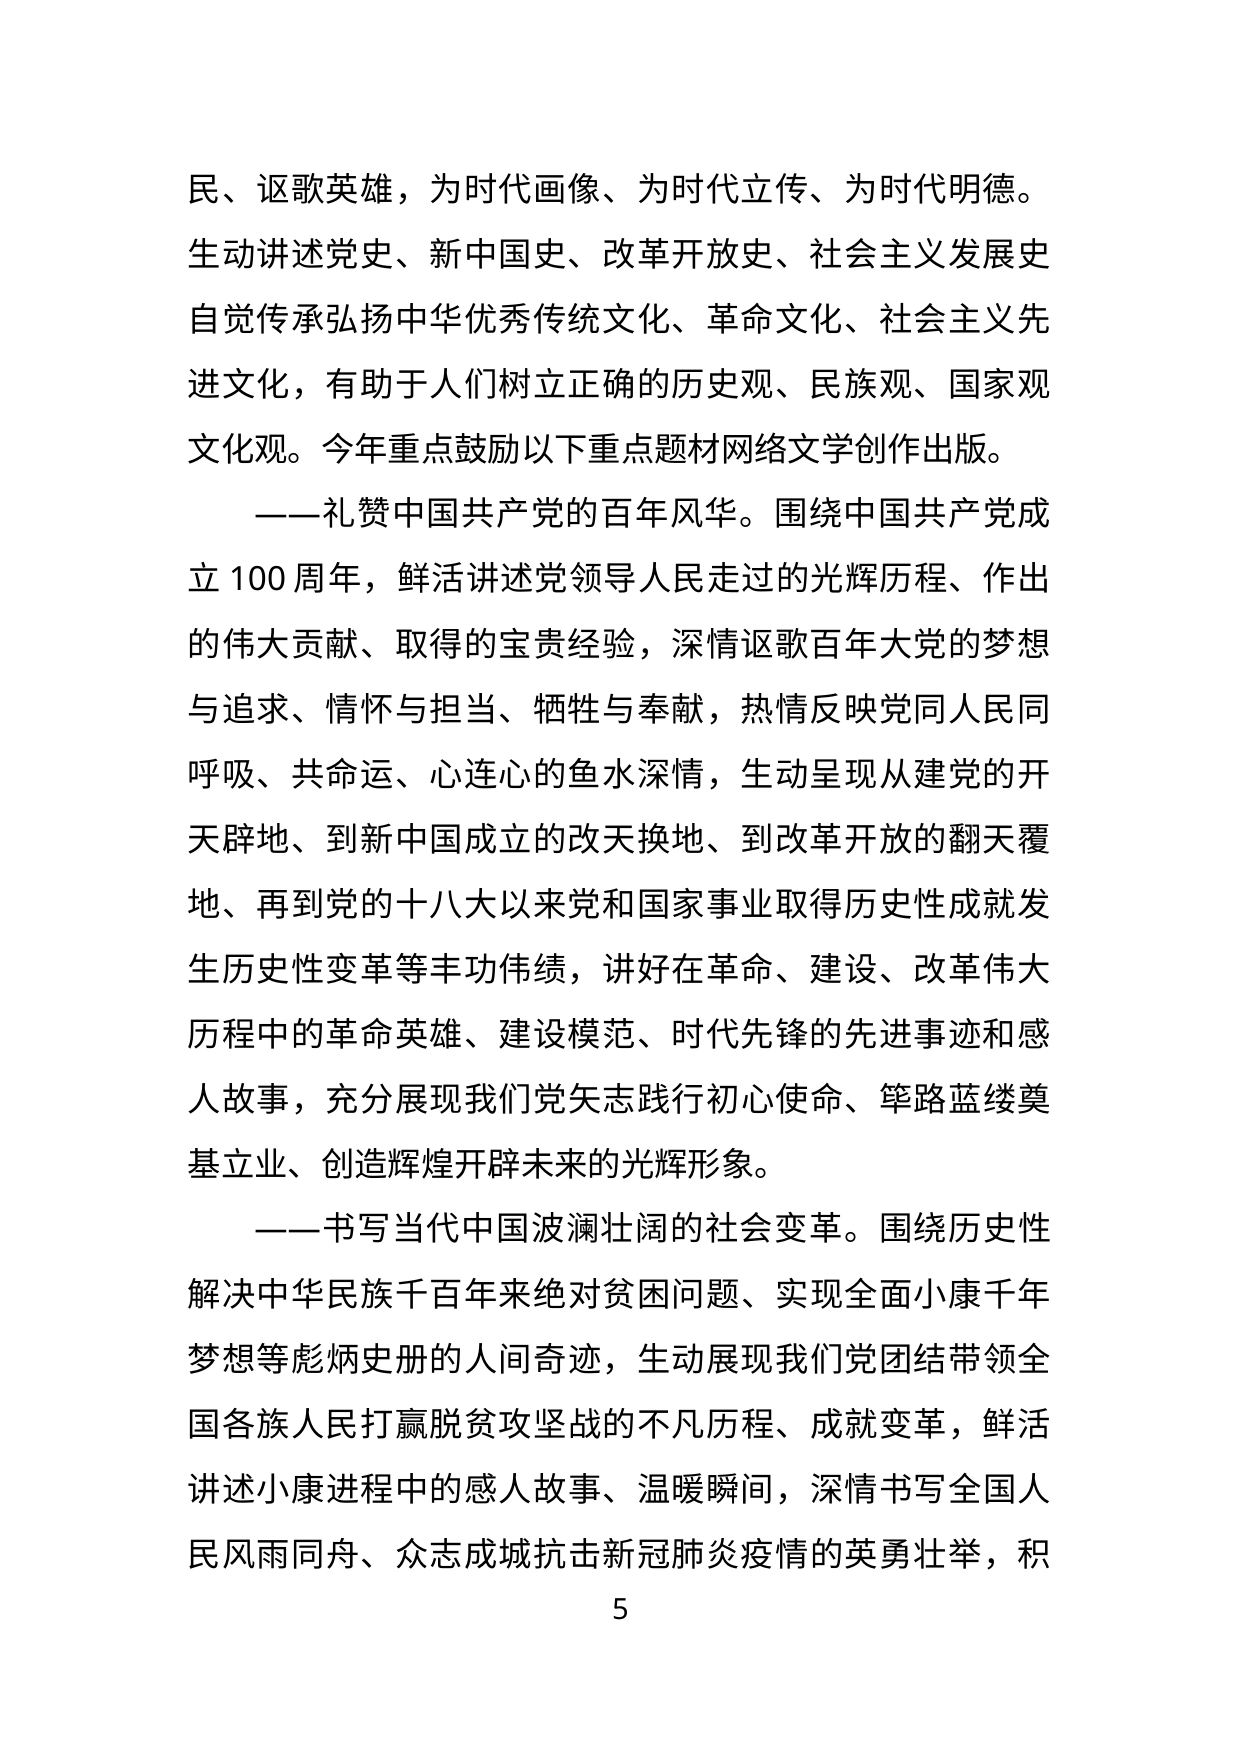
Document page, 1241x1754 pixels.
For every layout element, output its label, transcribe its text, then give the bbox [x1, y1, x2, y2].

text ——礼赞中国共产党的百年风华。围绕中国共产党成立100周年，鲜活讲述党领导人民走过的光辉历程、作出的伟大贡献、取得的宝贵经验，深情讴歌百年大党的梦想与追求、情怀与担当、牺牲与奉献，热情反映党同人民同呼吸、共命运、心连心的鱼水深情，生动呈现从建党的开天辟地、到新中国成立的改天换地、到改革开放的翻天覆地、再到党的十八大以来党和国家事业取得历史性成就发生历史性变革等丰功伟绩，讲好在革命、建设、改革伟大历程中的革命英雄、建设模范、时代先锋的先进事迹和感人故事，充分展现我们党矢志践行初心使命、筚路蓝缕奠基立业、创造辉煌开辟未来的光辉形象。 [187, 479, 1053, 1194]
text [187, 154, 1053, 479]
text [187, 1194, 1053, 1584]
